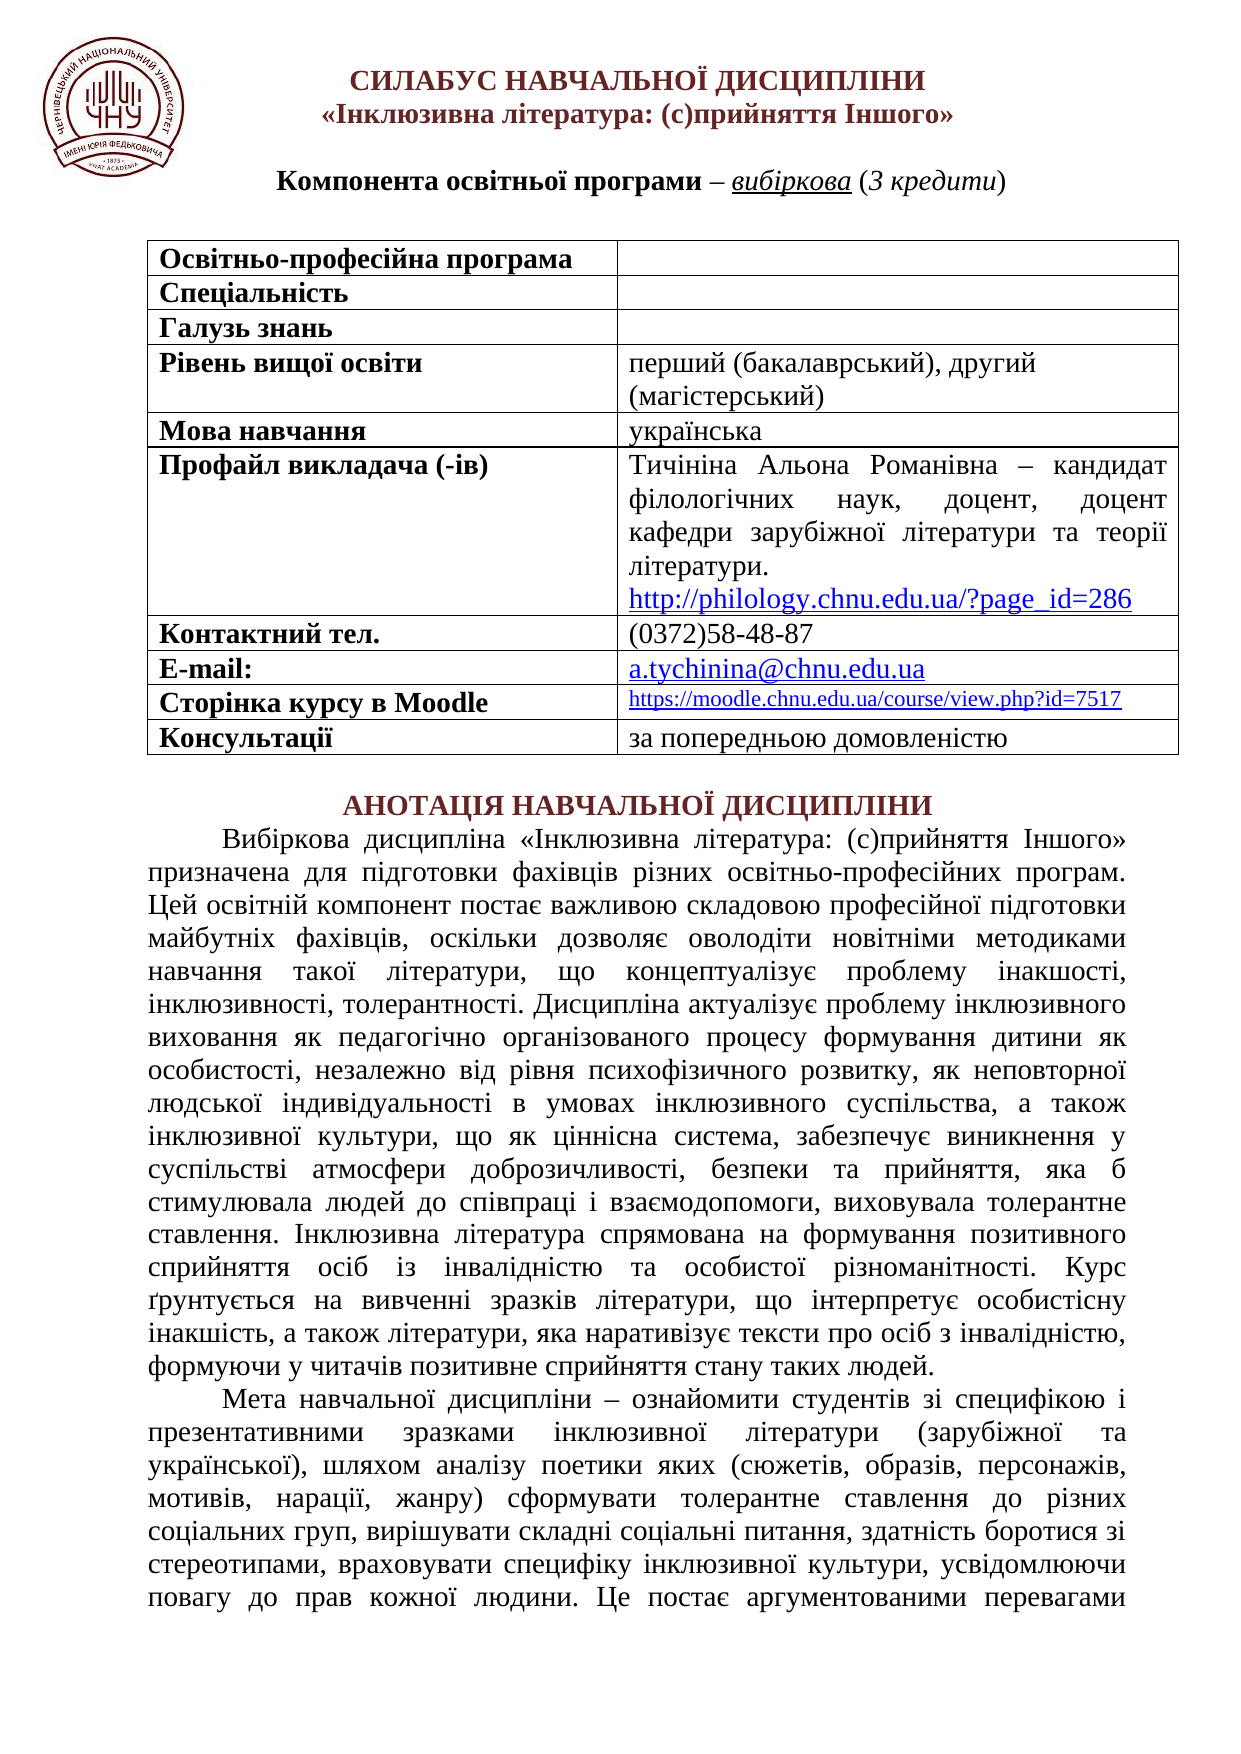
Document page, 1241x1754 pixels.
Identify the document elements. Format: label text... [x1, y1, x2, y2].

table_header Освітньо-професійна програма [148, 241, 617, 274]
table_cell Контактний тел. [148, 616, 617, 650]
text Компонента освітньої програми – вибіркова (3 кредити) [148, 163, 1127, 197]
table_cell Сторінка курсу в Moodle [148, 685, 617, 719]
text «Інклюзивна література: (с)прийняття Іншого» [148, 96, 1127, 130]
table_cell https://moodle.chnu.edu.ua/course/view.php?id=7517 [618, 685, 1178, 719]
table_cell Тичініна Альона Романівна – кандидат філологічних наук, доцент, доцент кафедри зарубіжної літератури та теорії літератури. http://philology.chnu.edu.ua/?page_id=286 [618, 448, 1178, 615]
text Вибіркова дисципліна «Інклюзивна література: (с)прийняття Іншого» призначена для підготовки фахівців різних освітньо-професійних програм. Цей освітній компонент постає важливою складовою професійної підготовки майбутніх фахівців, оскільки дозволяє оволодіти новітніми методиками навчання такої літератури, що концептуалізує проблему інакшості, інклюзивності, толерантності. Дисципліна актуалізує проблему інклюзивного виховання як педагогічно організованого процесу формування дитини як особистості, незалежно від рівня психофізичного розвитку, як неповторної людської індивідуальності в умовах інклюзивного суспільства, а також інклюзивної культури, що як ціннісна система, забезпечує виникнення у суспільстві атмосфери доброзичливості, безпеки та прийняття, яка б стимулювала людей до співпраці і взаємодопомоги, виховувала толерантне ставлення. Інклюзивна література спрямована на формування позитивного сприйняття осіб із інвалідністю та особистої різноманітності. Курс ґрунтується на вивченні зразків літератури, що інтерпретує особистісну інакшість, а також літератури, яка наративізує тексти про осіб з інвалідністю, формуючи у читачів позитивне сприйняття стану таких людей. [148, 822, 1127, 1382]
table_cell [618, 310, 1178, 344]
table_cell Профайл викладача (-ів) [148, 448, 617, 615]
table_cell Галузь знань [148, 310, 617, 344]
table_cell (0372)58-48-87 [618, 616, 1178, 650]
table_cell [618, 276, 1178, 309]
subtitle АНОТАЦІЯ НАВЧАЛЬНОЇ ДИСЦИПЛІНИ [148, 788, 1127, 822]
table_cell Мова навчання [148, 413, 617, 446]
table_cell за попередньою домовленістю [618, 720, 1178, 753]
table_cell Спеціальність [148, 276, 617, 309]
table_cell Консультації [148, 720, 617, 753]
table_cell перший (бакалаврський), другий (магістерський) [618, 345, 1178, 412]
table_cell a.tychinina@chnu.edu.ua [618, 651, 1178, 684]
table_cell Рівень вищої освіти [148, 345, 617, 412]
table_header [618, 241, 1178, 274]
table_cell E-mail: [148, 651, 617, 684]
picture [21, 21, 205, 193]
table_cell українська [618, 413, 1178, 446]
text СИЛАБУС НАВЧАЛЬНОЇ ДИСЦИПЛІНИ [148, 63, 1127, 96]
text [148, 1382, 1127, 1613]
